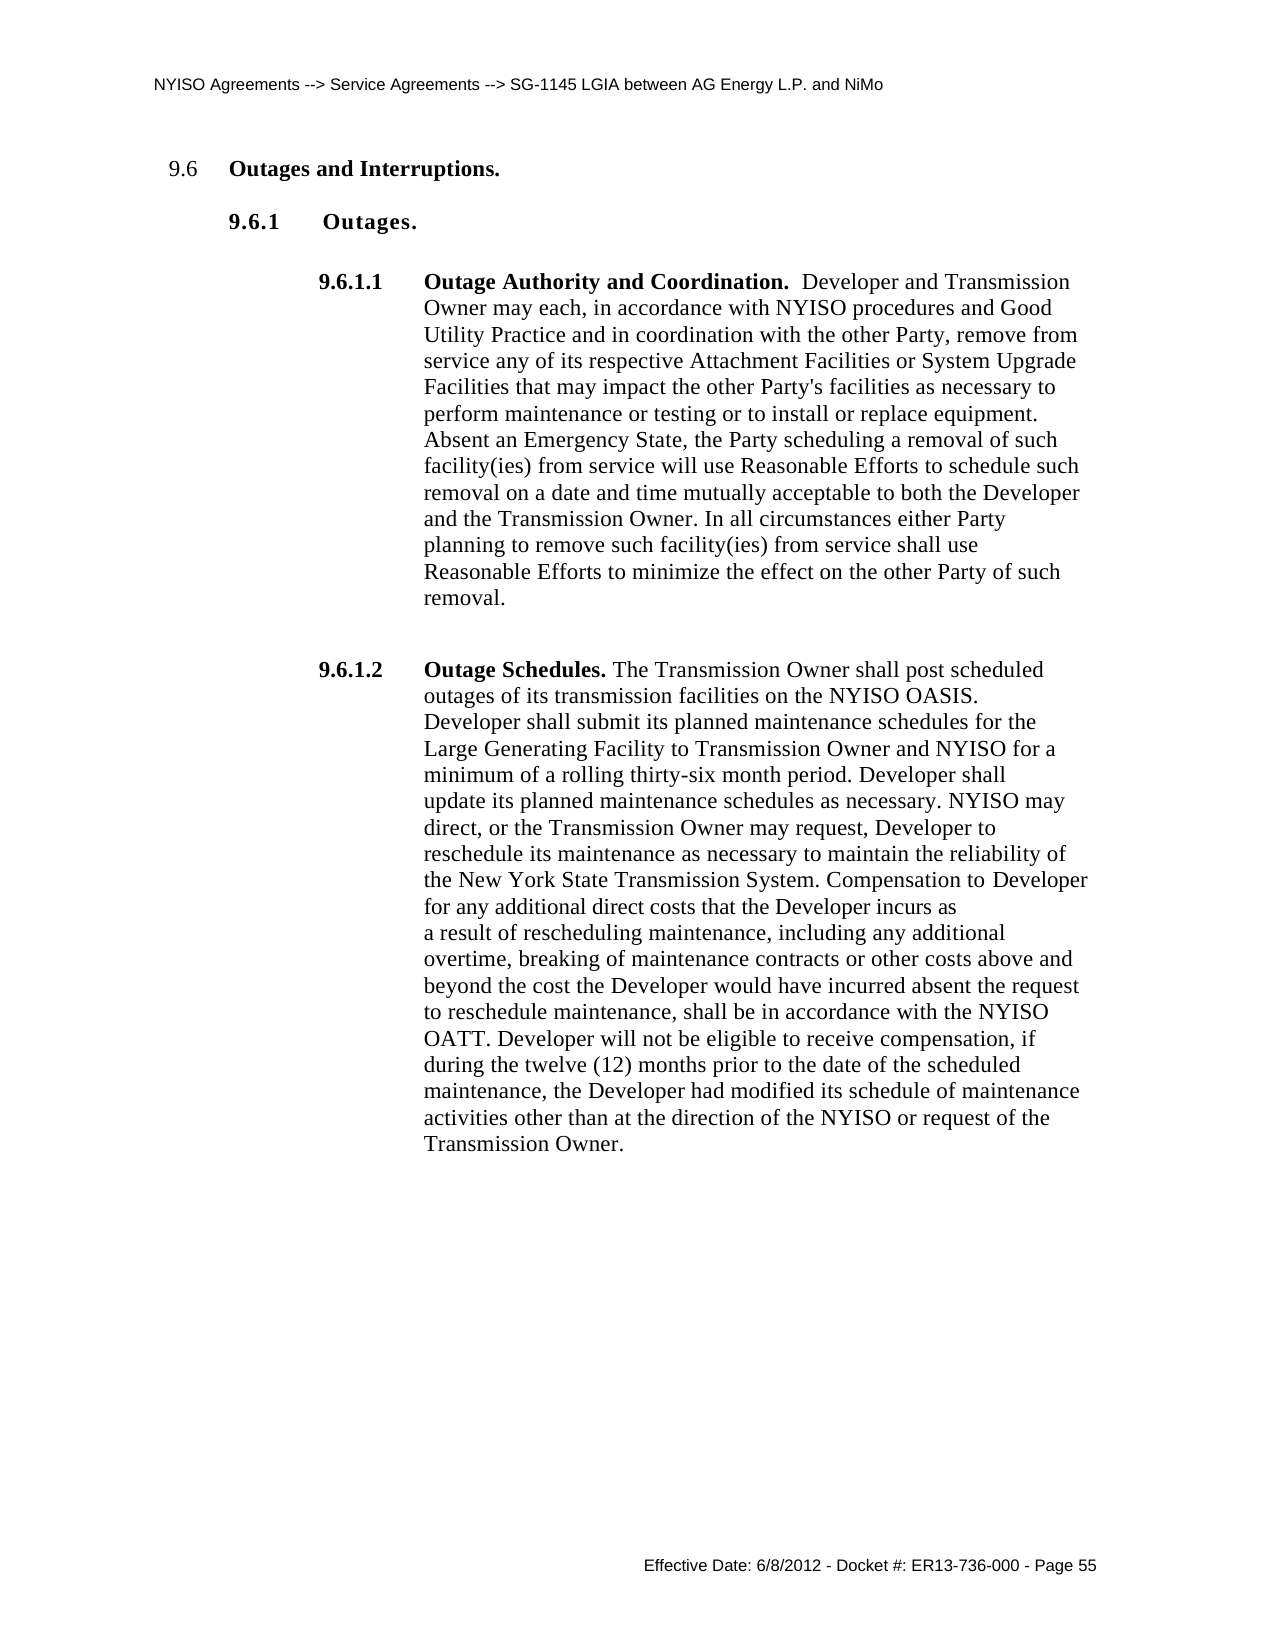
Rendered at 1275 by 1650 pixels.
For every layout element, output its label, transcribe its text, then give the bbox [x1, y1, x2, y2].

text minimum of a rolling thirty-six month period. Developer shall update its planned maintenance schedules as necessary. NYISO may direct, or the Transmission Owner may request, Developer to reschedule its maintenance as necessary to maintain the reliability of the New York State Transmission System. Compensation to Developer for any additional direct costs that the Developer incurs as [423, 761, 1089, 919]
text a result of rescheduling maintenance, including any additional overtime, breaking of maintenance contracts or other costs above and beyond the cost the Developer would have incurred absent the request to reschedule maintenance, shall be in accordance with the NYISO OATT. Developer will not be eligible to receive compensation, if during the twelve (12) months prior to the date of the scheduled maintenance, the Developer had modified its schedule of maintenance activities other than at the direction of the NYISO or request of the Transmission Owner. [423, 919, 1089, 1156]
text 9.6.1.1 Outage Authority and Coordination. Developer and Transmission Owner may each, in accordance with NYISO procedures and Good Utility Practice and in coordination with the other Party, remove from service any of its respective Attachment Facilities or System Upgrade Facilities that may impact the other Party's facilities as necessary to perform maintenance or testing or to install or replace equipment. Absent an , the Party scheduling a removal of such facility(ies) from service will use Reasonable Efforts to schedule such removal on a date and time mutually acceptable to both the Developer and the Transmission Owner. In all circumstances either Party planning to remove such facility(ies) from service shall use Reasonable Efforts to minimize the effect on the other Party of such removal. [318, 268, 1089, 611]
text 9.6 Outages and Interruptions. [168, 155, 519, 182]
text 9.6.1 Outages. [168, 208, 519, 234]
text 9.6.1.2 Outage Schedules. The Transmission Owner shall post scheduled outages of its transmission facilities on the NYISO OASIS. Developer shall submit its planned maintenance schedules for the Large Generating Facility to Transmission Owner and NYISO for a [318, 656, 1082, 761]
